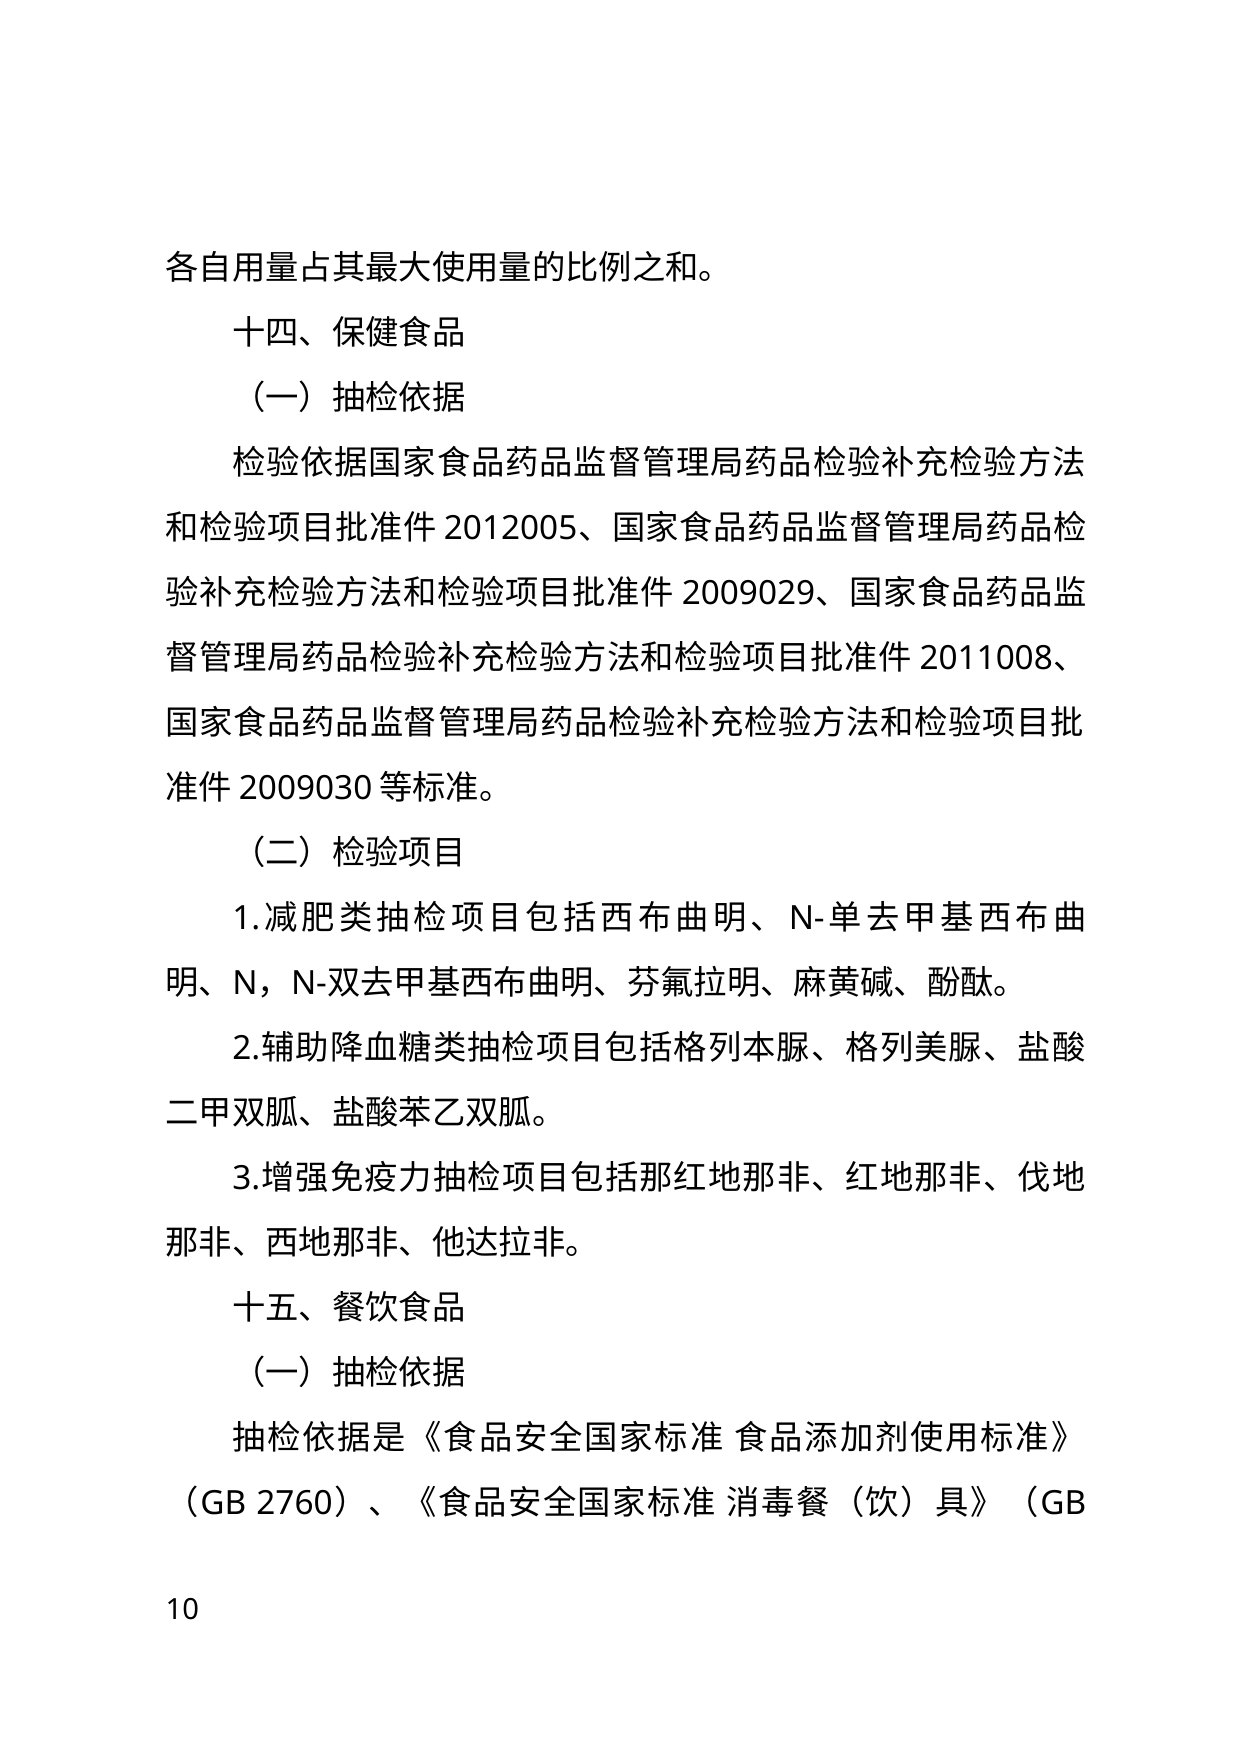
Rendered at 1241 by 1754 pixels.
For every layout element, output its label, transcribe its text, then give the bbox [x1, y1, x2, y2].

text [165, 233, 1087, 298]
text （一）抽检依据 [165, 363, 1087, 428]
text （二）检验项目 [165, 818, 1087, 883]
text （一）抽检依据 [165, 1338, 1087, 1403]
text 十四、保健食品 [165, 298, 1087, 363]
text 1.减肥类抽检项目包括西布曲明、N-单去甲基西布曲明、N，N-双去甲基西布曲明、芬氟拉明、麻黄碱、酚酞。 [165, 883, 1087, 1013]
text 2.辅助降血糖类抽检项目包括格列本脲、格列美脲、盐酸二甲双胍、盐酸苯乙双胍。 [165, 1013, 1087, 1143]
text 检验依据国家食品药品监督管理局药品检验补充检验方法和检验项目批准件2012005、国家食品药品监督管理局药品检验补充检验方法和检验项目批准件2009029、国家食品药品监督管理局药品检验补充检验方法和检验项目批准件2011008、国家食品药品监督管理局药品检验补充检验方法和检验项目批准件2009030等标准。 [165, 428, 1087, 818]
text 十五、餐饮食品 [165, 1273, 1087, 1338]
text 3.增强免疫力抽检项目包括那红地那非、红地那非、伐地那非、西地那非、他达拉非。 [165, 1143, 1087, 1273]
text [165, 1403, 1087, 1533]
